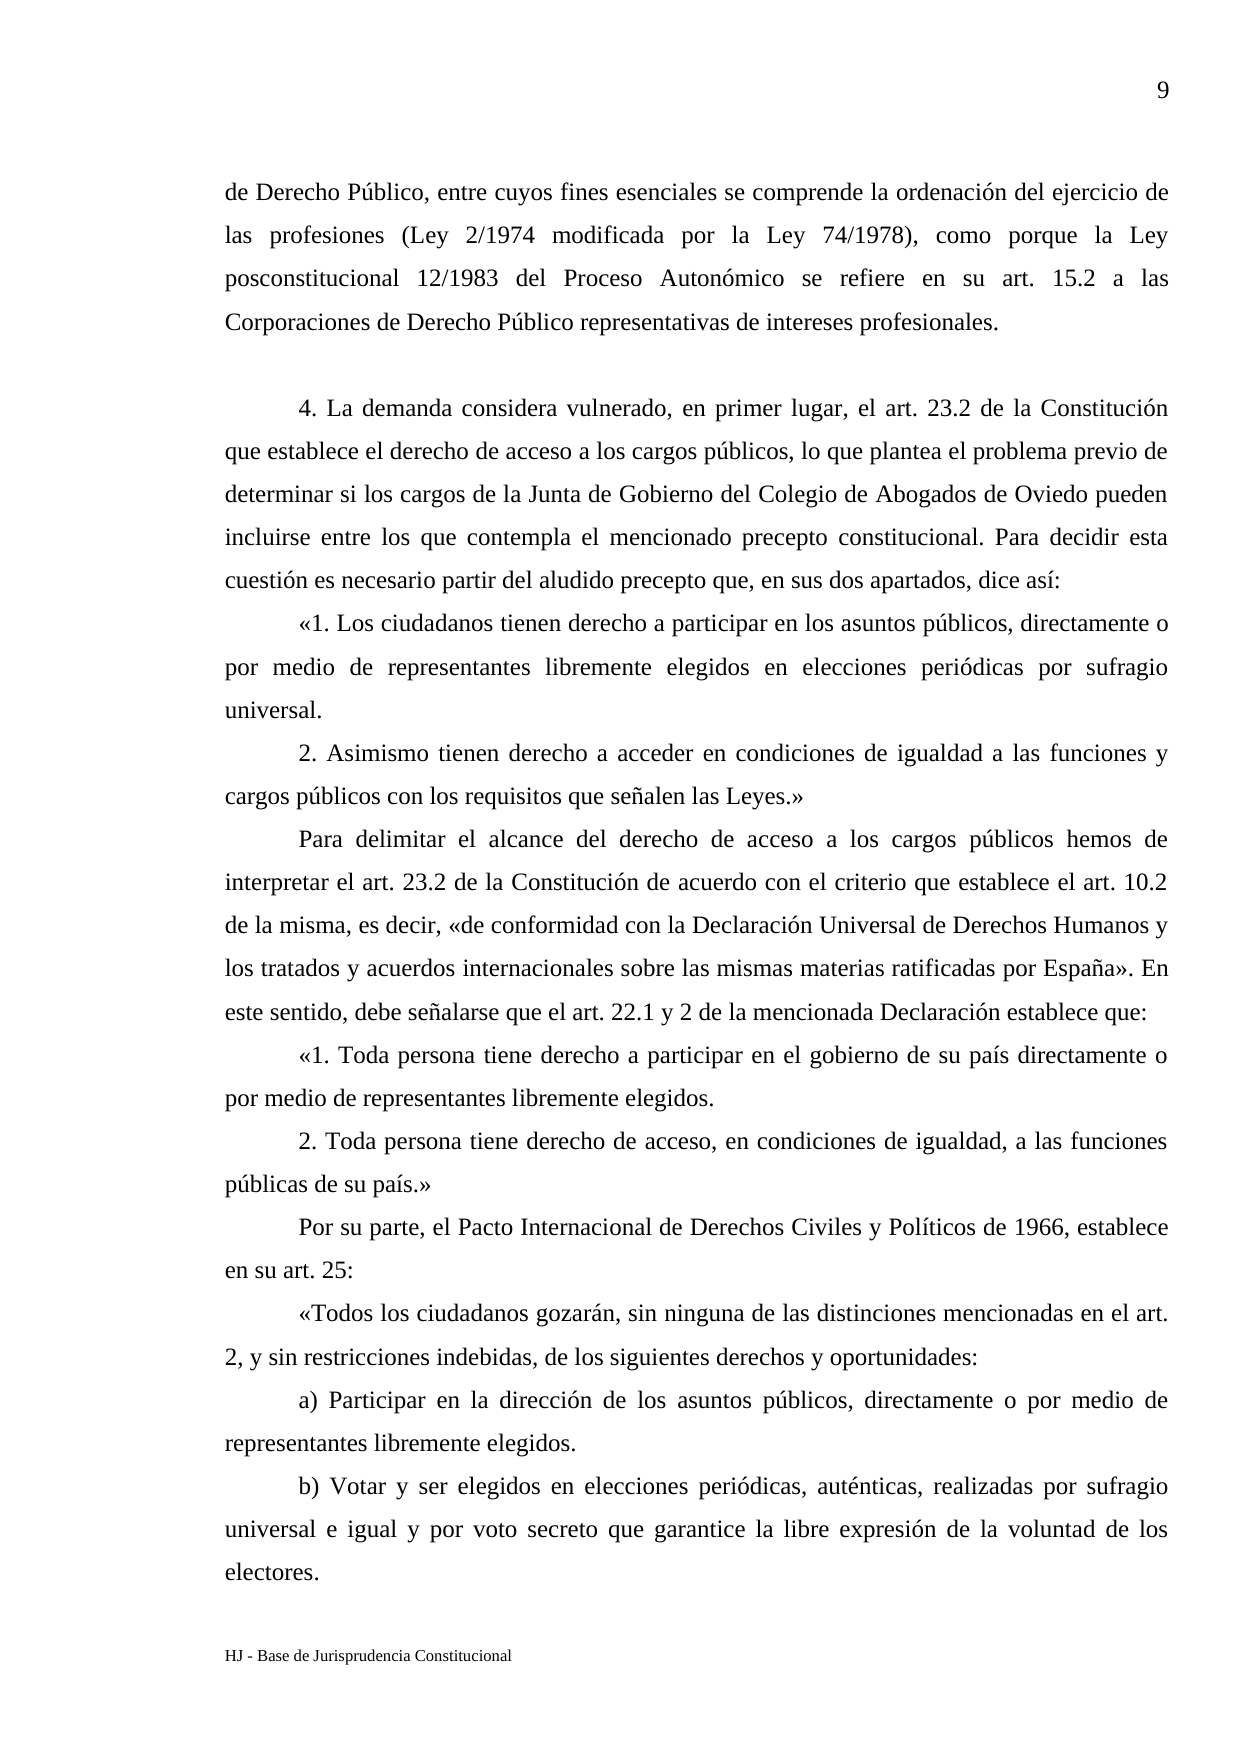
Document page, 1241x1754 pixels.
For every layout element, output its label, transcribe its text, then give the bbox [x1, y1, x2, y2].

text 2. Asimismo tienen derecho a acceder en condiciones de igualdad a las funciones y cargos públicos con los requisitos que señalen las Leyes.» [224, 738, 1169, 810]
text b) Votar y ser elegidos en elecciones periódicas, auténticas, realizadas por sufragio universal e igual y por voto secreto que garantice la libre expresión de la voluntad de los electores. [224, 1471, 1169, 1586]
text Para delimitar el alcance del derecho de acceso a los cargos públicos hemos de interpretar el art. 23.2 de la Constitución de acuerdo con el criterio que establece el art. 10.2 de la misma, es decir, «de conformidad con la Declaración Universal de Derechos Humanos y los tratados y acuerdos internacionales sobre las mismas materias ratificadas por España». En este sentido, debe señalarse que el art. 22.1 y 2 de la mencionada Declaración establece que: [224, 824, 1169, 1025]
text a) Participar en la dirección de los asuntos públicos, directamente o por medio de representantes libremente elegidos. [224, 1385, 1169, 1457]
text Por su parte, el Pacto Internacional de Derechos Civiles y Políticos de 1966, establece en su art. 25: [224, 1212, 1169, 1284]
text «1. Los ciudadanos tienen derecho a participar en los asuntos públicos, directamente o por medio de representantes libremente elegidos en elecciones periódicas por sufragio universal. [224, 608, 1169, 723]
text «1. Toda persona tiene derecho a participar en el gobierno de su país directamente o por medio de representantes libremente elegidos. [224, 1040, 1169, 1112]
text 2. Toda persona tiene derecho de acceso, en condiciones de igualdad, a las funciones públicas de su país.» [224, 1126, 1169, 1198]
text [224, 177, 1169, 335]
text «Todos los ciudadanos gozarán, sin ninguna de las distinciones mencionadas en el art. 2, y sin restricciones indebidas, de los siguientes derechos y oportunidades: [224, 1298, 1169, 1370]
text 4. La demanda considera vulnerado, en primer lugar, el art. 23.2 de la Constitución que establece el derecho de acceso a los cargos públicos, lo que plantea el problema previo de determinar si los cargos de la Junta de Gobierno del Colegio de Abogados de Oviedo pueden incluirse entre los que contempla el mencionado precepto constitucional. Para decidir esta cuestión es necesario partir del aludido precepto que, en sus dos apartados, dice así: [224, 393, 1169, 594]
